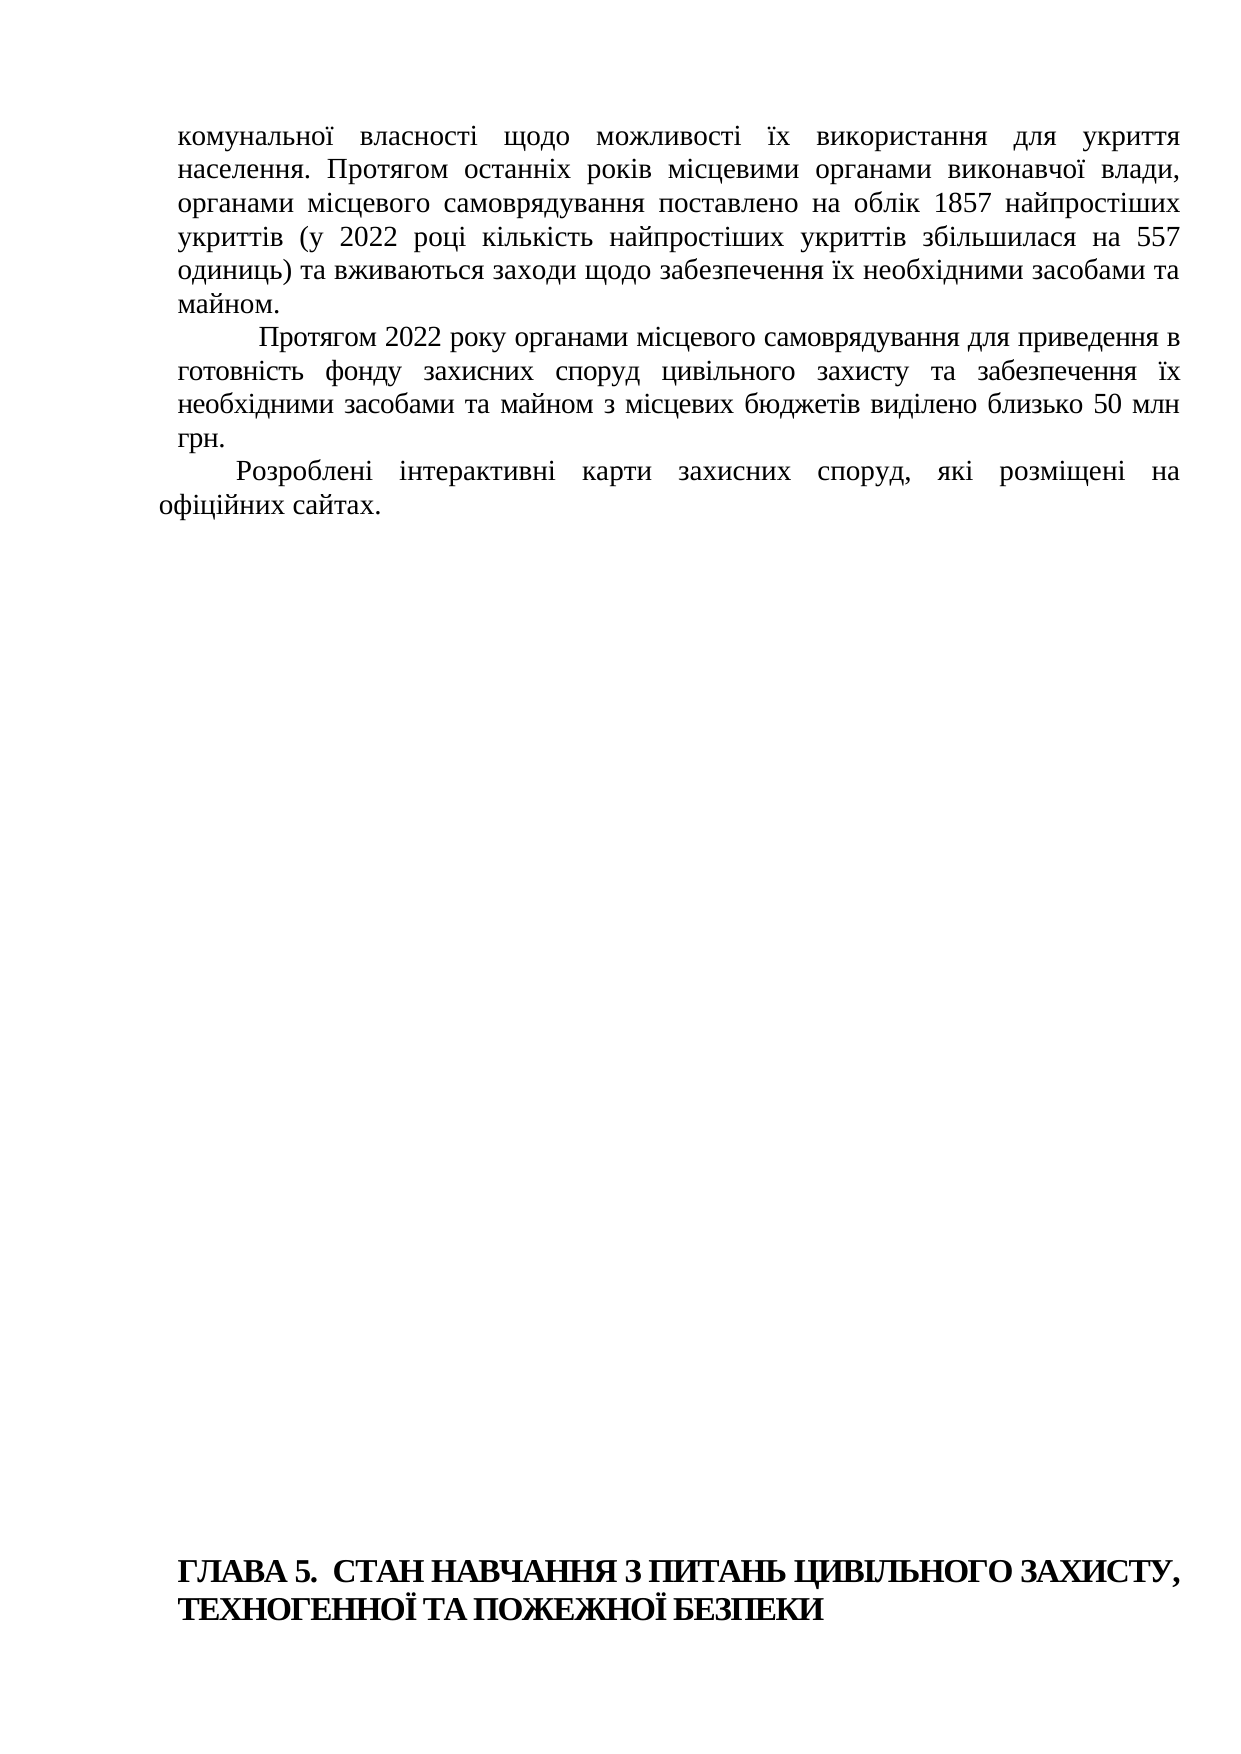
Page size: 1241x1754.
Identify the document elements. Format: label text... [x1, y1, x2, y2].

text Розроблені інтерактивні карти захисних споруд, які розміщені на офіційних сайтах. [158, 453, 1181, 521]
text Протягом 2022 року органами місцевого самоврядування для приведення в готовність фонду захисних споруд цивільного захисту та забезпечення їх необхідними засобами та майном з місцевих бюджетів виділено близько 50 млн грн. [177, 319, 1181, 453]
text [177, 118, 1181, 319]
text ГЛАВА 5. СТАН НАВЧАННЯ З ПИТАНЬ ЦИВІЛЬНОГО ЗАХИСТУ, ТЕХНОГЕННОЇ ТА ПОЖЕЖНОЇ БЕЗПЕКИ [177, 1551, 1181, 1627]
